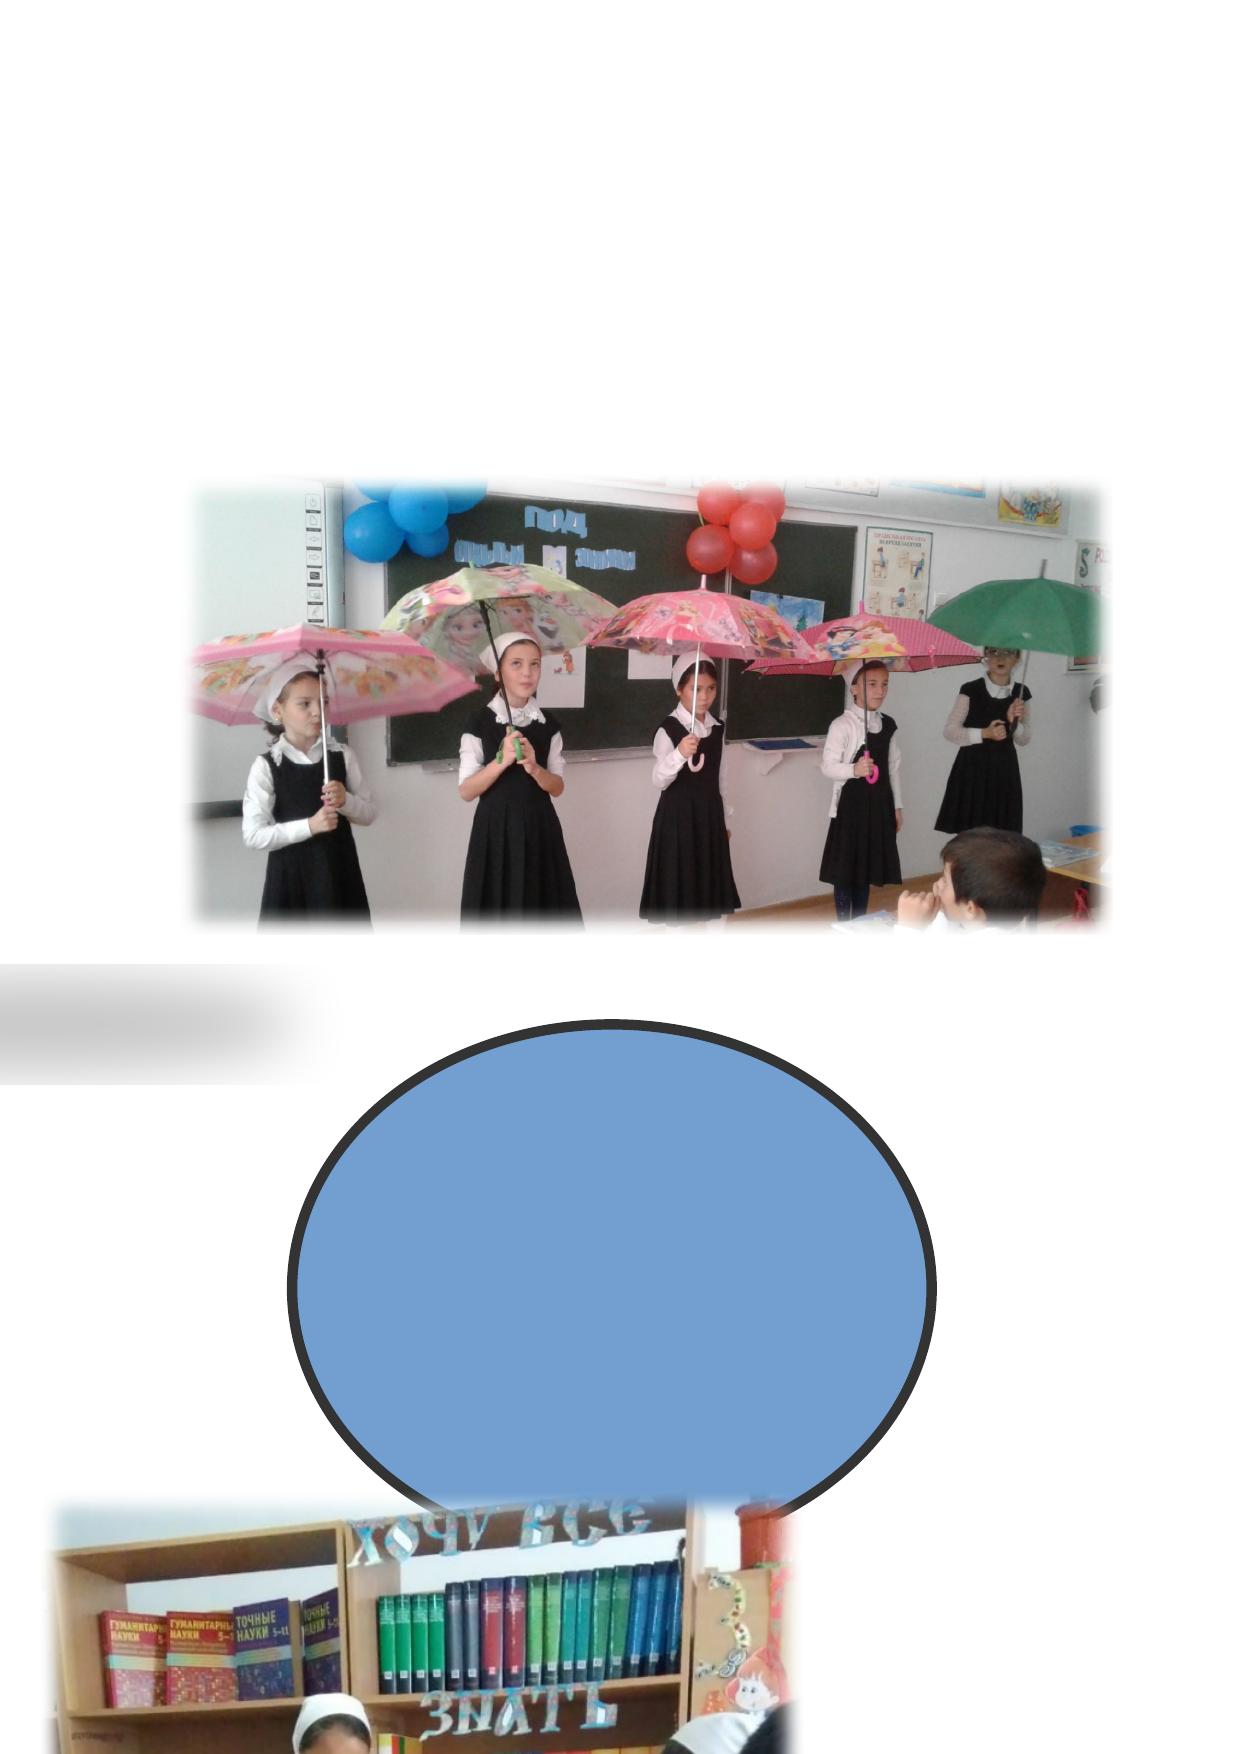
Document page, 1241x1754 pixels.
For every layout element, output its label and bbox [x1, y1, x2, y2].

picture [68, 1511, 781, 1754]
picture [206, 501, 1088, 910]
